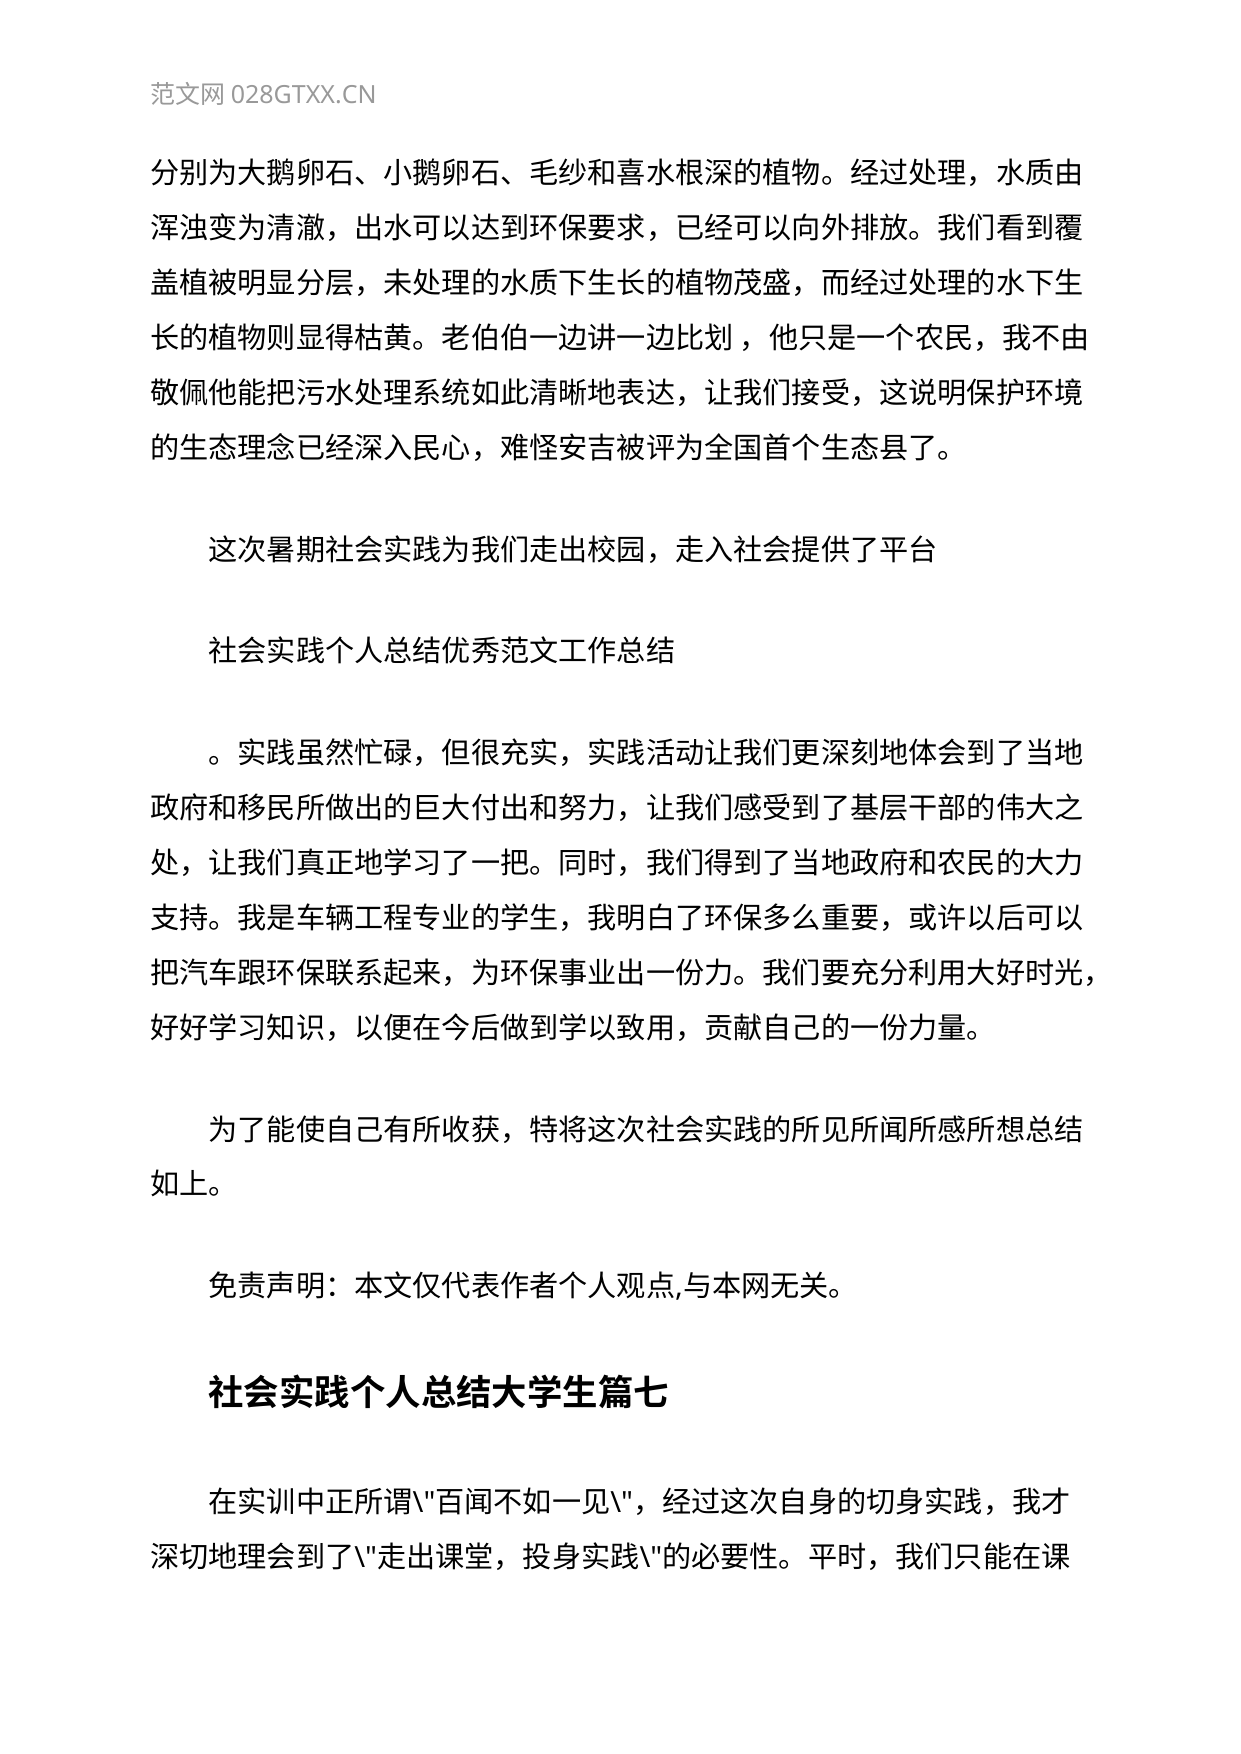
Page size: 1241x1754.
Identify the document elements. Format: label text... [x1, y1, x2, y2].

text 。实践虽然忙碌，但很充实，实践活动让我们更深刻地体会到了当地政府和移民所做出的巨大付出和努力，让我们感受到了基层干部的伟大之处，让我们真正地学习了一把。同时，我们得到了当地政府和农民的大力支持。我是车辆工程专业的学生，我明白了环保多么重要，或许以后可以把汽车跟环保联系起来，为环保事业出一份力。我们要充分利用大好时光，好好学习知识，以便在今后做到学以致用，贡献自己的一份力量。 [150, 730, 1090, 1047]
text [150, 1478, 1090, 1576]
text 免责声明：本文仅代表作者个人观点,与本网无关。 [150, 1263, 1090, 1305]
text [150, 150, 1090, 467]
text 这次暑期社会实践为我们走出校园，走入社会提供了平台 [150, 526, 1090, 568]
text 社会实践个人总结优秀范文工作总结 [150, 628, 1090, 670]
text 为了能使自己有所收获，特将这次社会实践的所见所闻所感所想总结如上。 [150, 1106, 1090, 1203]
text 社会实践个人总结大学生篇七 [150, 1365, 1090, 1416]
